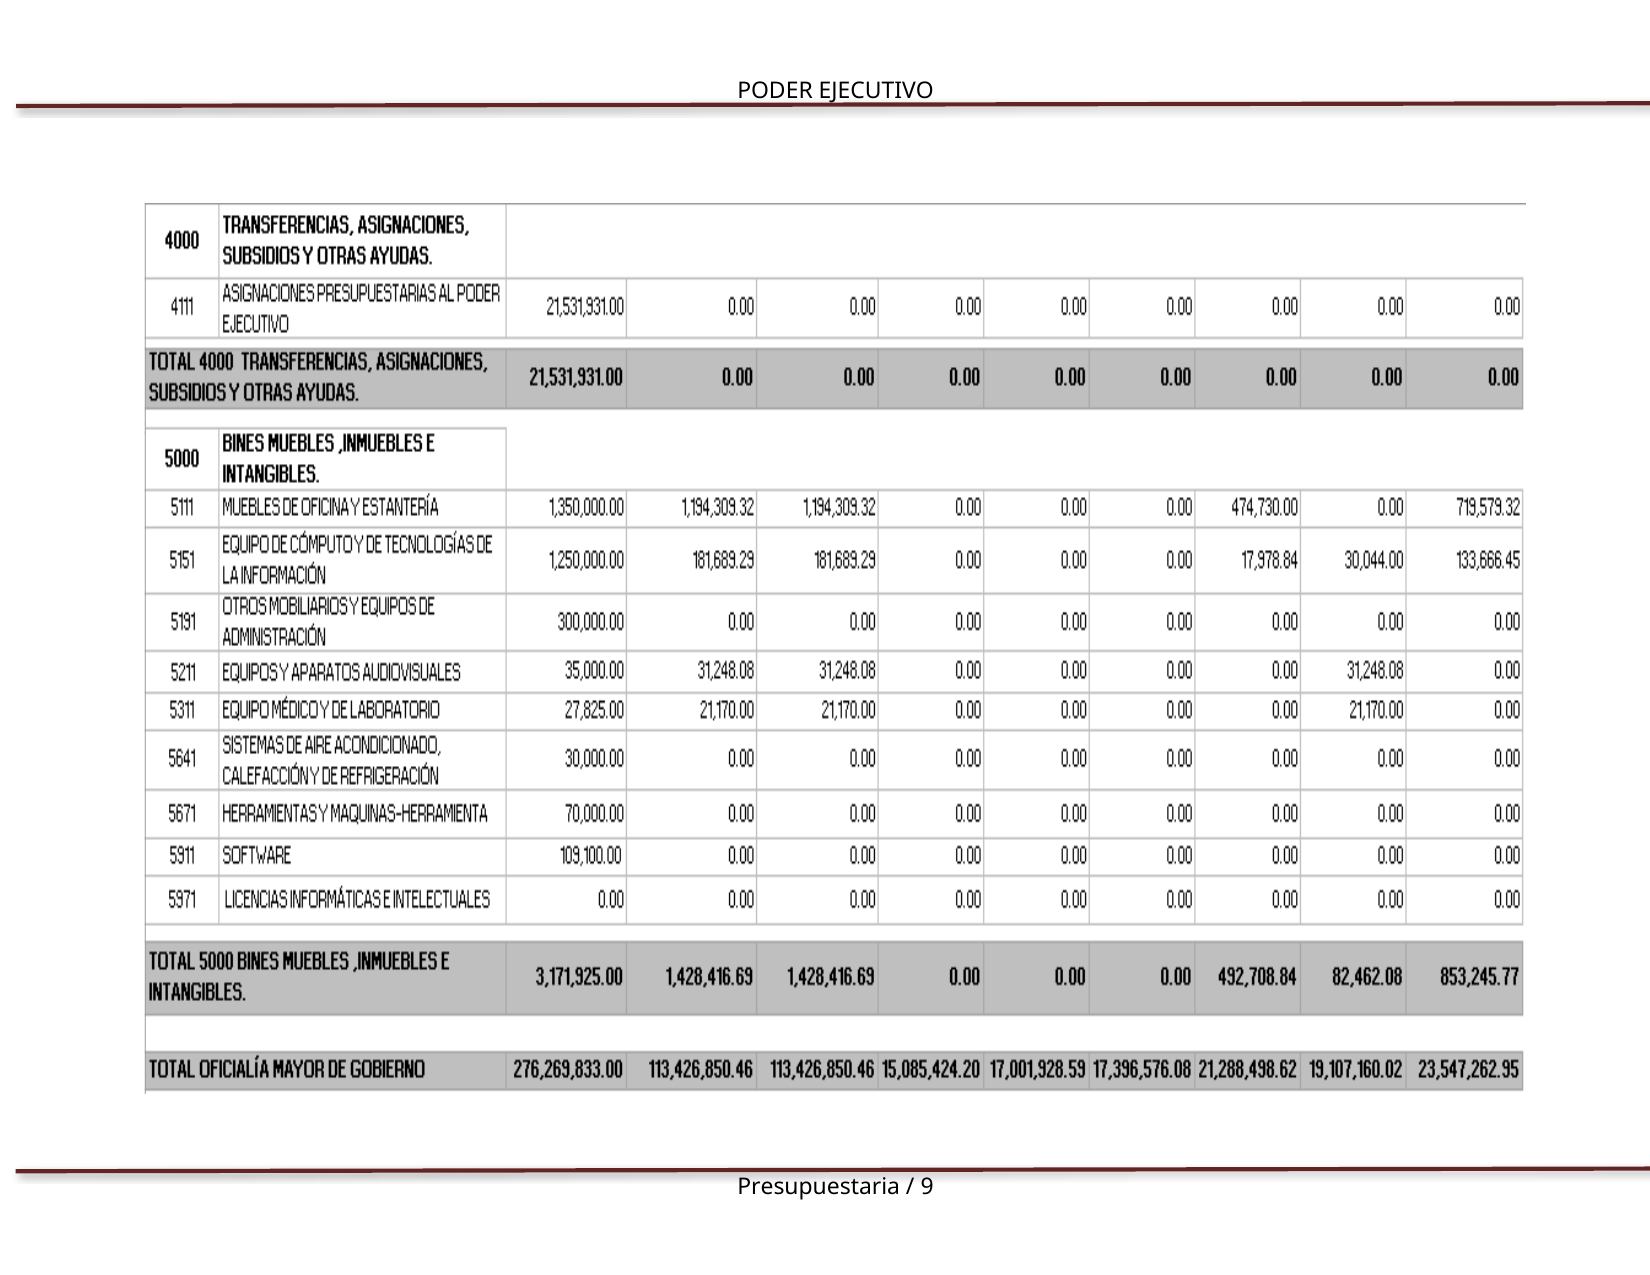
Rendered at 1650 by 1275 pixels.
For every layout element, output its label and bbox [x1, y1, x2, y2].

picture [144, 203, 1526, 1094]
